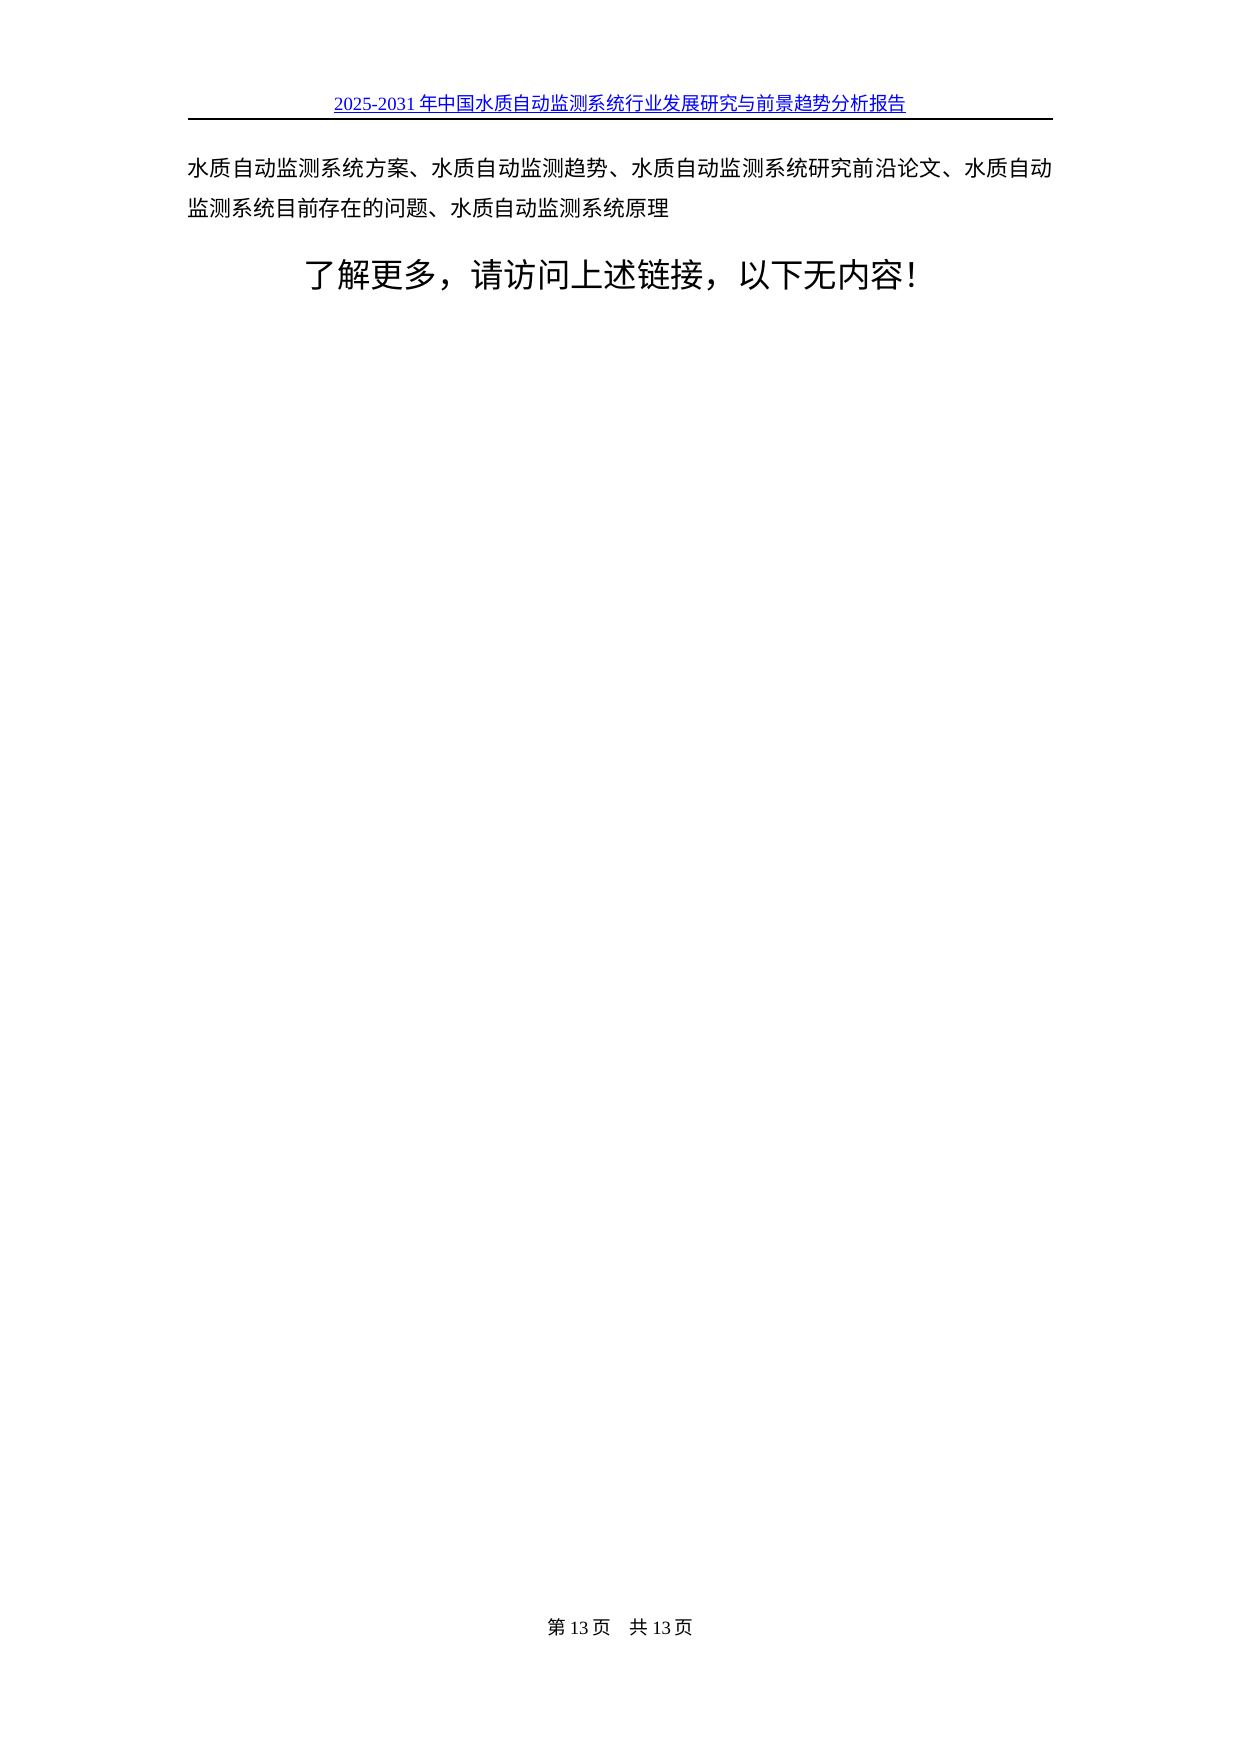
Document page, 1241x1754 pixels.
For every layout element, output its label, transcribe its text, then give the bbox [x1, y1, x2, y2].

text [187, 150, 1053, 223]
title 了解更多，请访问上述链接，以下无内容！ [187, 241, 1053, 306]
